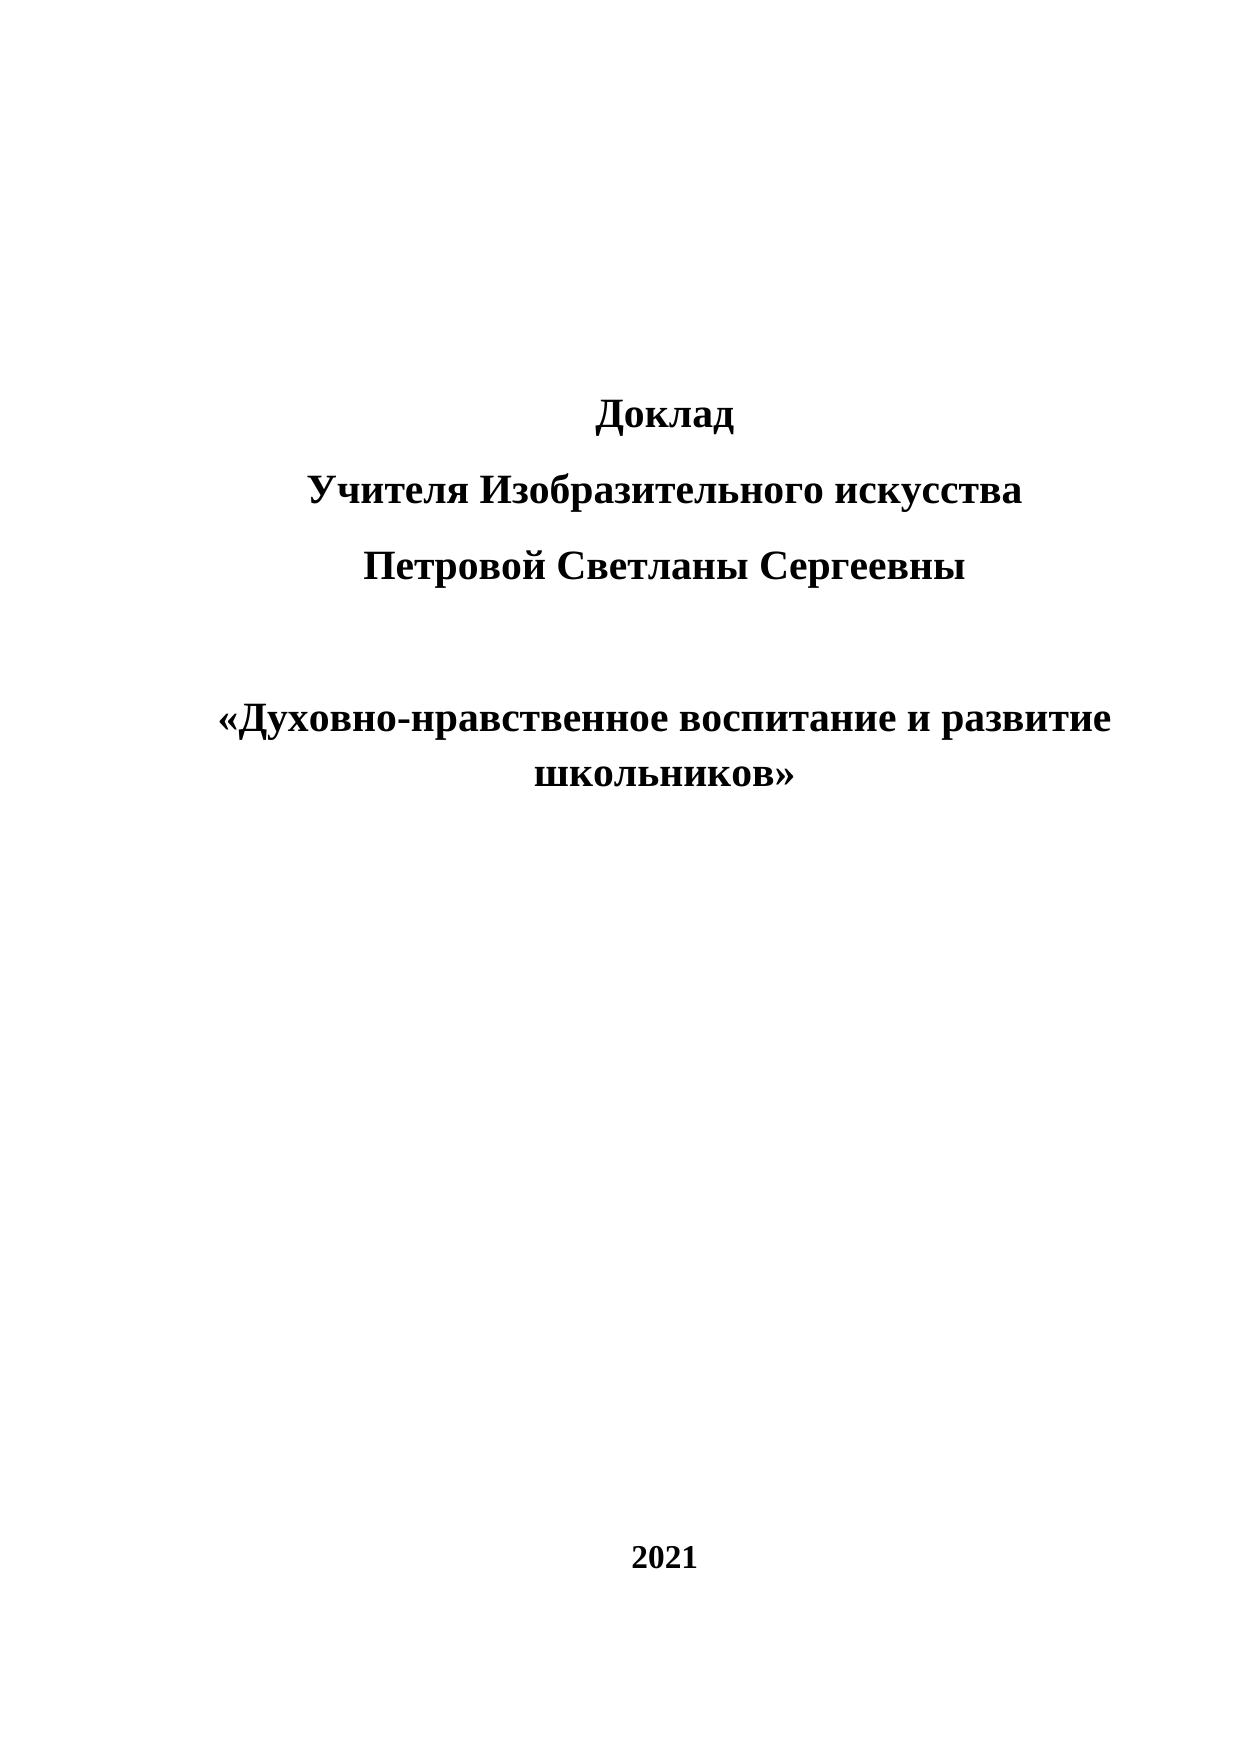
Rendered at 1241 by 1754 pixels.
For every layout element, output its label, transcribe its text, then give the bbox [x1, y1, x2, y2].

text «Духовно-нравственное воспитание и развитие школьников» [177, 692, 1152, 796]
text Доклад [177, 389, 1152, 437]
text 2021 [177, 1537, 1152, 1576]
text Петровой Светланы Сергеевны [177, 541, 1152, 588]
text Учителя Изобразительного искусства [177, 465, 1152, 513]
